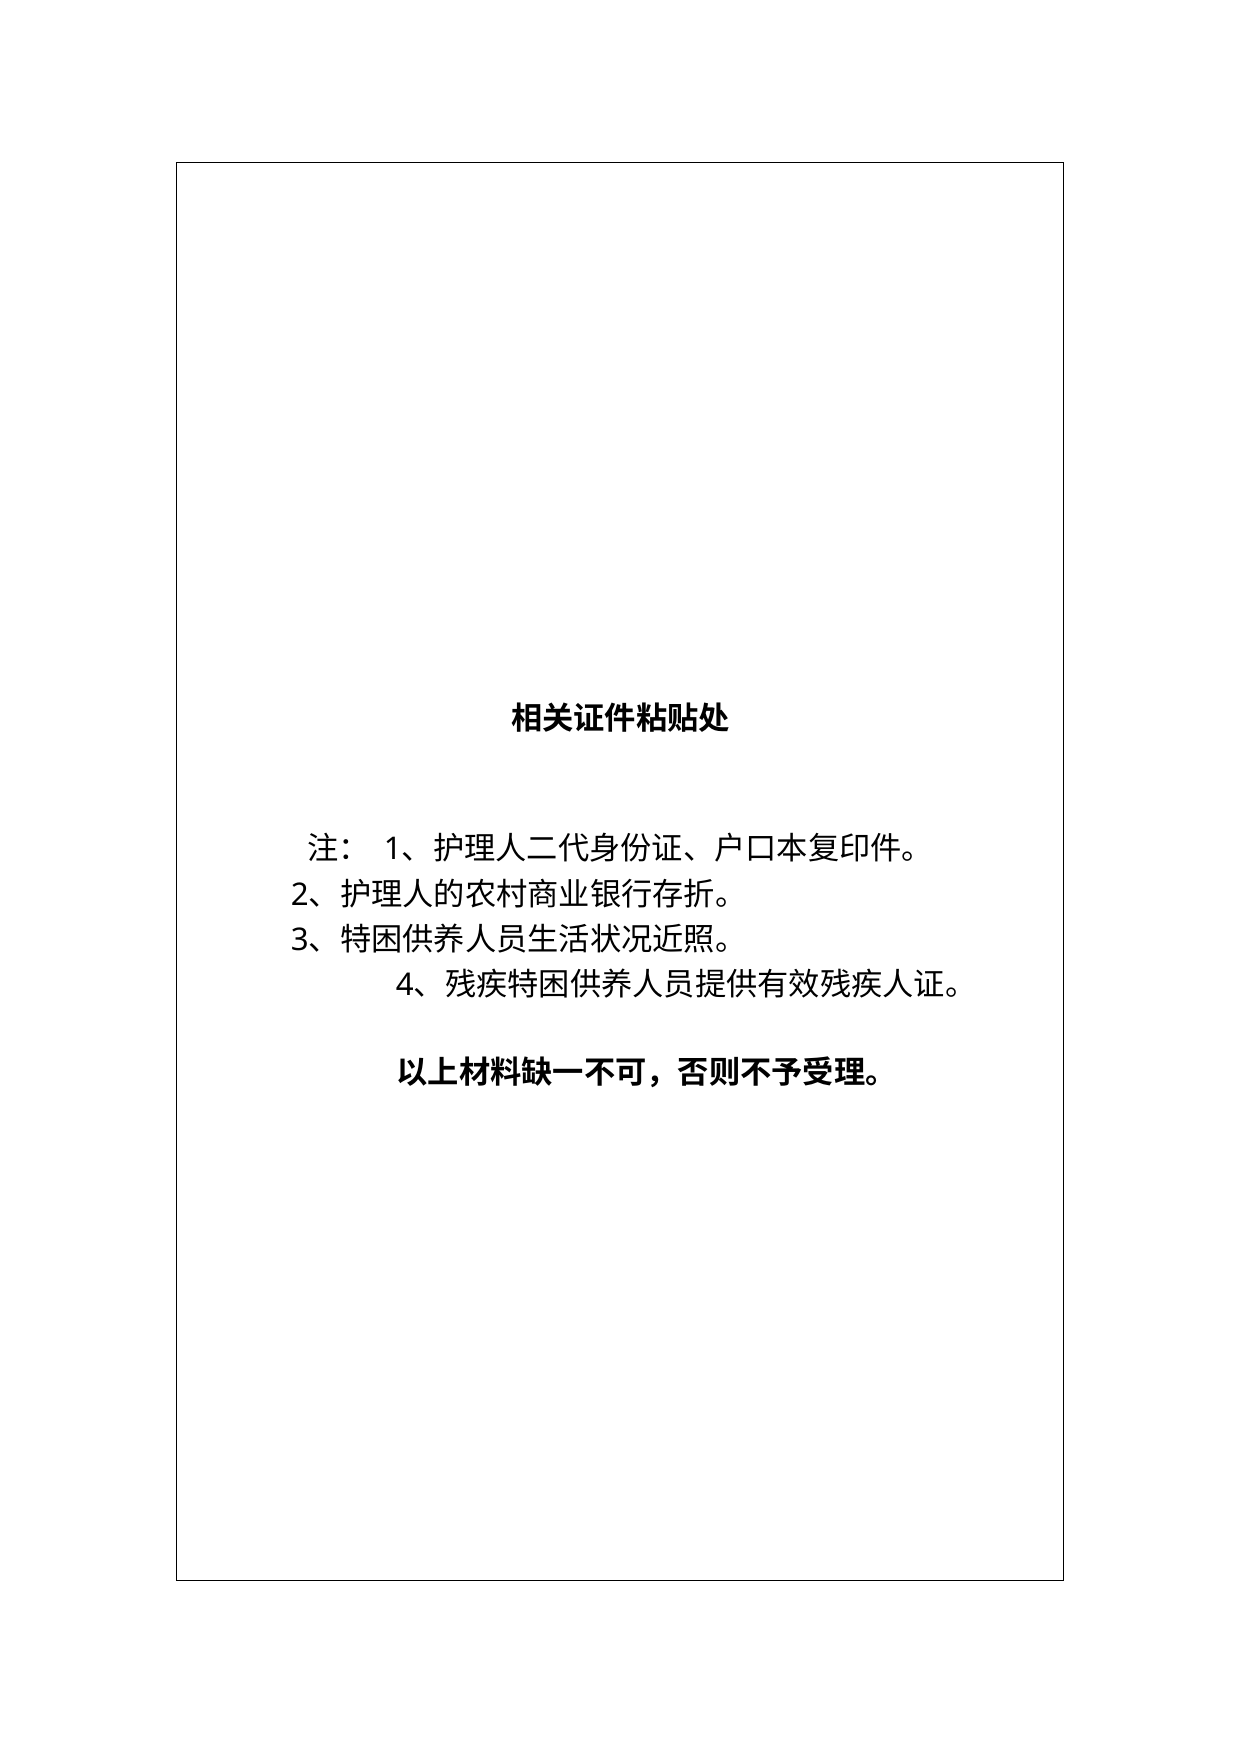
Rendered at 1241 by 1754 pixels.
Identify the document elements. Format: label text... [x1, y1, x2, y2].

table_header 相关证件粘贴处 注： 1、护理人二代身份证、户口本复印件。 2、护理人的农村商业银行存折。 3、特困供养人员生活状况近照。 4、残疾特困供养人员提供有效残疾人证。 以上材料缺一不可，否则不予受理。 [177, 163, 1063, 1580]
